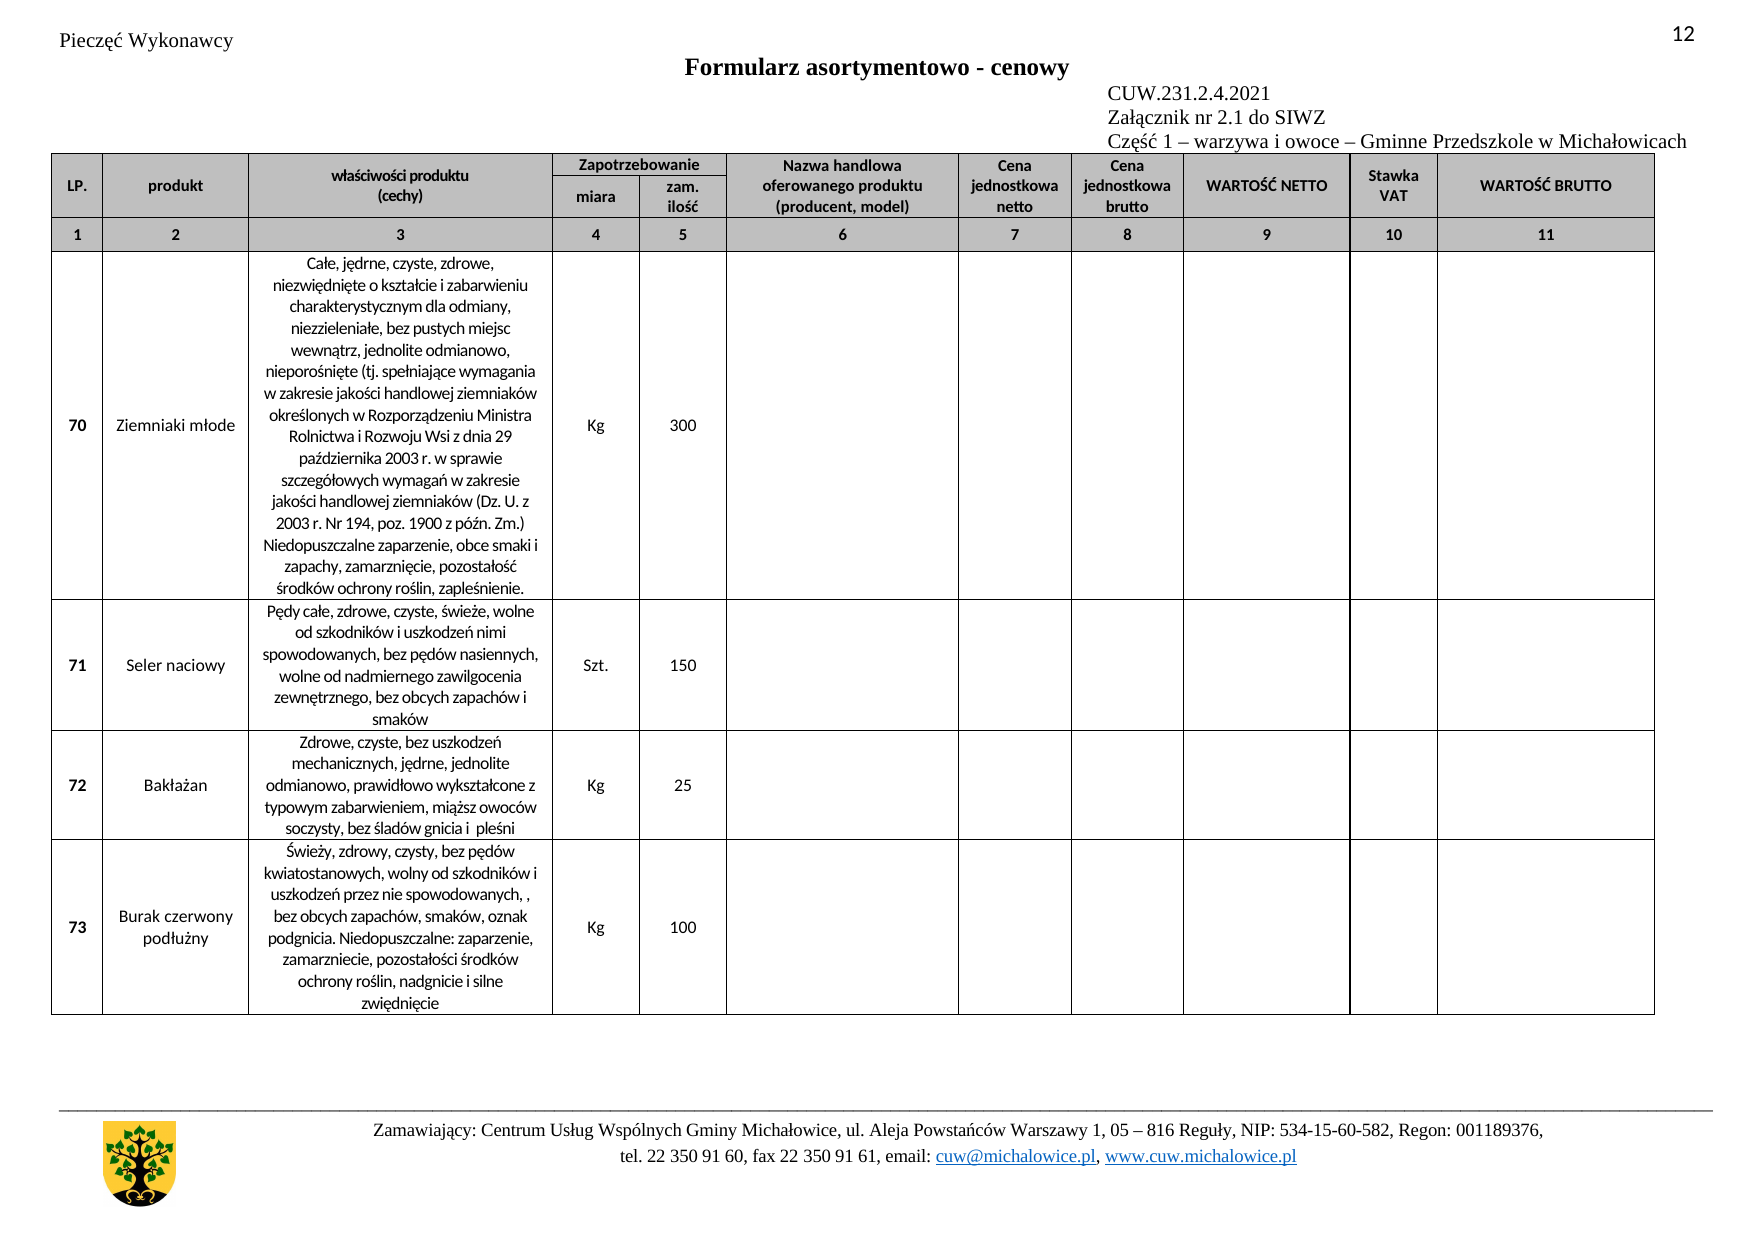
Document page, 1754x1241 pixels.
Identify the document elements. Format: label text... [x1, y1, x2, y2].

table_cell 73 [52, 840, 102, 1013]
table_header LP. [52, 154, 102, 217]
table_cell [959, 252, 1071, 599]
table_cell 100 [640, 840, 726, 1013]
table_cell [1438, 252, 1654, 599]
table_cell 25 [640, 731, 726, 839]
table_cell [1351, 840, 1437, 1013]
table_cell 8 [1072, 218, 1183, 251]
table_cell [727, 731, 958, 839]
table_cell Seler naciowy [103, 600, 248, 730]
table_cell Bakłażan [103, 731, 248, 839]
table_cell 300 [640, 252, 726, 599]
table_cell [1438, 840, 1654, 1013]
table_cell [1184, 600, 1349, 730]
table_cell [727, 600, 958, 730]
table_header WARTOŚĆ BRUTTO [1438, 154, 1654, 217]
table_cell [1184, 252, 1349, 599]
table_cell 5 [640, 218, 726, 251]
table_cell [727, 840, 958, 1013]
table_cell [1072, 600, 1183, 730]
table_cell Świeży, zdrowy, czysty, bez pędów kwiatostanowych, wolny od szkodników i uszkodzeń przez nie spowodowanych, , bez obcych zapachów, smaków, oznak podgnicia. Niedopuszczalne: zaparzenie, zamarzniecie, pozostałości środków ochrony roślin, nadgnicie i silne zwiędnięcie [249, 840, 552, 1013]
picture [103, 1121, 176, 1207]
table_cell Pędy całe, zdrowe, czyste, świeże, wolne od szkodników i uszkodzeń nimi spowodowanych, bez pędów nasiennych, wolne od nadmiernego zawilgocenia zewnętrznego, bez obcych zapachów i smaków [249, 600, 552, 730]
table_cell [1351, 731, 1437, 839]
table_cell 7 [959, 218, 1071, 251]
table_cell [1438, 600, 1654, 730]
table_header Cena jednostkowa netto [959, 154, 1071, 217]
table_cell [959, 600, 1071, 730]
table_cell [1184, 840, 1349, 1013]
table_cell 6 [727, 218, 958, 251]
table_cell 4 [553, 218, 639, 251]
table_cell [727, 252, 958, 599]
table_cell 2 [103, 218, 248, 251]
table_header właściwości produktu (cechy) [249, 154, 552, 217]
table_cell [1072, 252, 1183, 599]
table_cell [959, 840, 1071, 1013]
table_header WARTOŚĆ NETTO [1184, 154, 1349, 217]
table_cell Ziemniaki młode [103, 252, 248, 599]
table_cell Szt. [553, 600, 639, 730]
table_cell 3 [249, 218, 552, 251]
table_cell 70 [52, 252, 102, 599]
table_cell Kg [553, 252, 639, 599]
table_cell zam. ilość [640, 176, 726, 217]
table_cell Kg [553, 731, 639, 839]
table_cell Zdrowe, czyste, bez uszkodzeń mechanicznych, jędrne, jednolite odmianowo, prawidłowo wykształcone z typowym zabarwieniem, miąższ owoców soczysty, bez śladów gnicia i pleśni [249, 731, 552, 839]
table_cell [1072, 840, 1183, 1013]
table_cell 150 [640, 600, 726, 730]
table_cell Kg [553, 840, 639, 1013]
table_cell [1351, 252, 1437, 599]
table_cell 72 [52, 731, 102, 839]
table_cell Burak czerwony podłużny [103, 840, 248, 1013]
table_header produkt [103, 154, 248, 217]
table_cell 71 [52, 600, 102, 730]
table_cell 1 [52, 218, 102, 251]
table_header Cena jednostkowa brutto [1072, 154, 1183, 217]
table_header Stawka VAT [1351, 154, 1437, 217]
table_cell 9 [1184, 218, 1349, 251]
table_cell [1072, 731, 1183, 839]
table_cell 11 [1438, 218, 1654, 251]
table_cell miara [553, 176, 639, 217]
table_header Nazwa handlowa oferowanego produktu (producent, model) [727, 154, 958, 217]
table_cell [1184, 731, 1349, 839]
table_cell [959, 731, 1071, 839]
table_cell [1438, 731, 1654, 839]
table_cell [1351, 600, 1437, 730]
table_header Zapotrzebowanie [553, 154, 726, 175]
table_cell 10 [1351, 218, 1437, 251]
